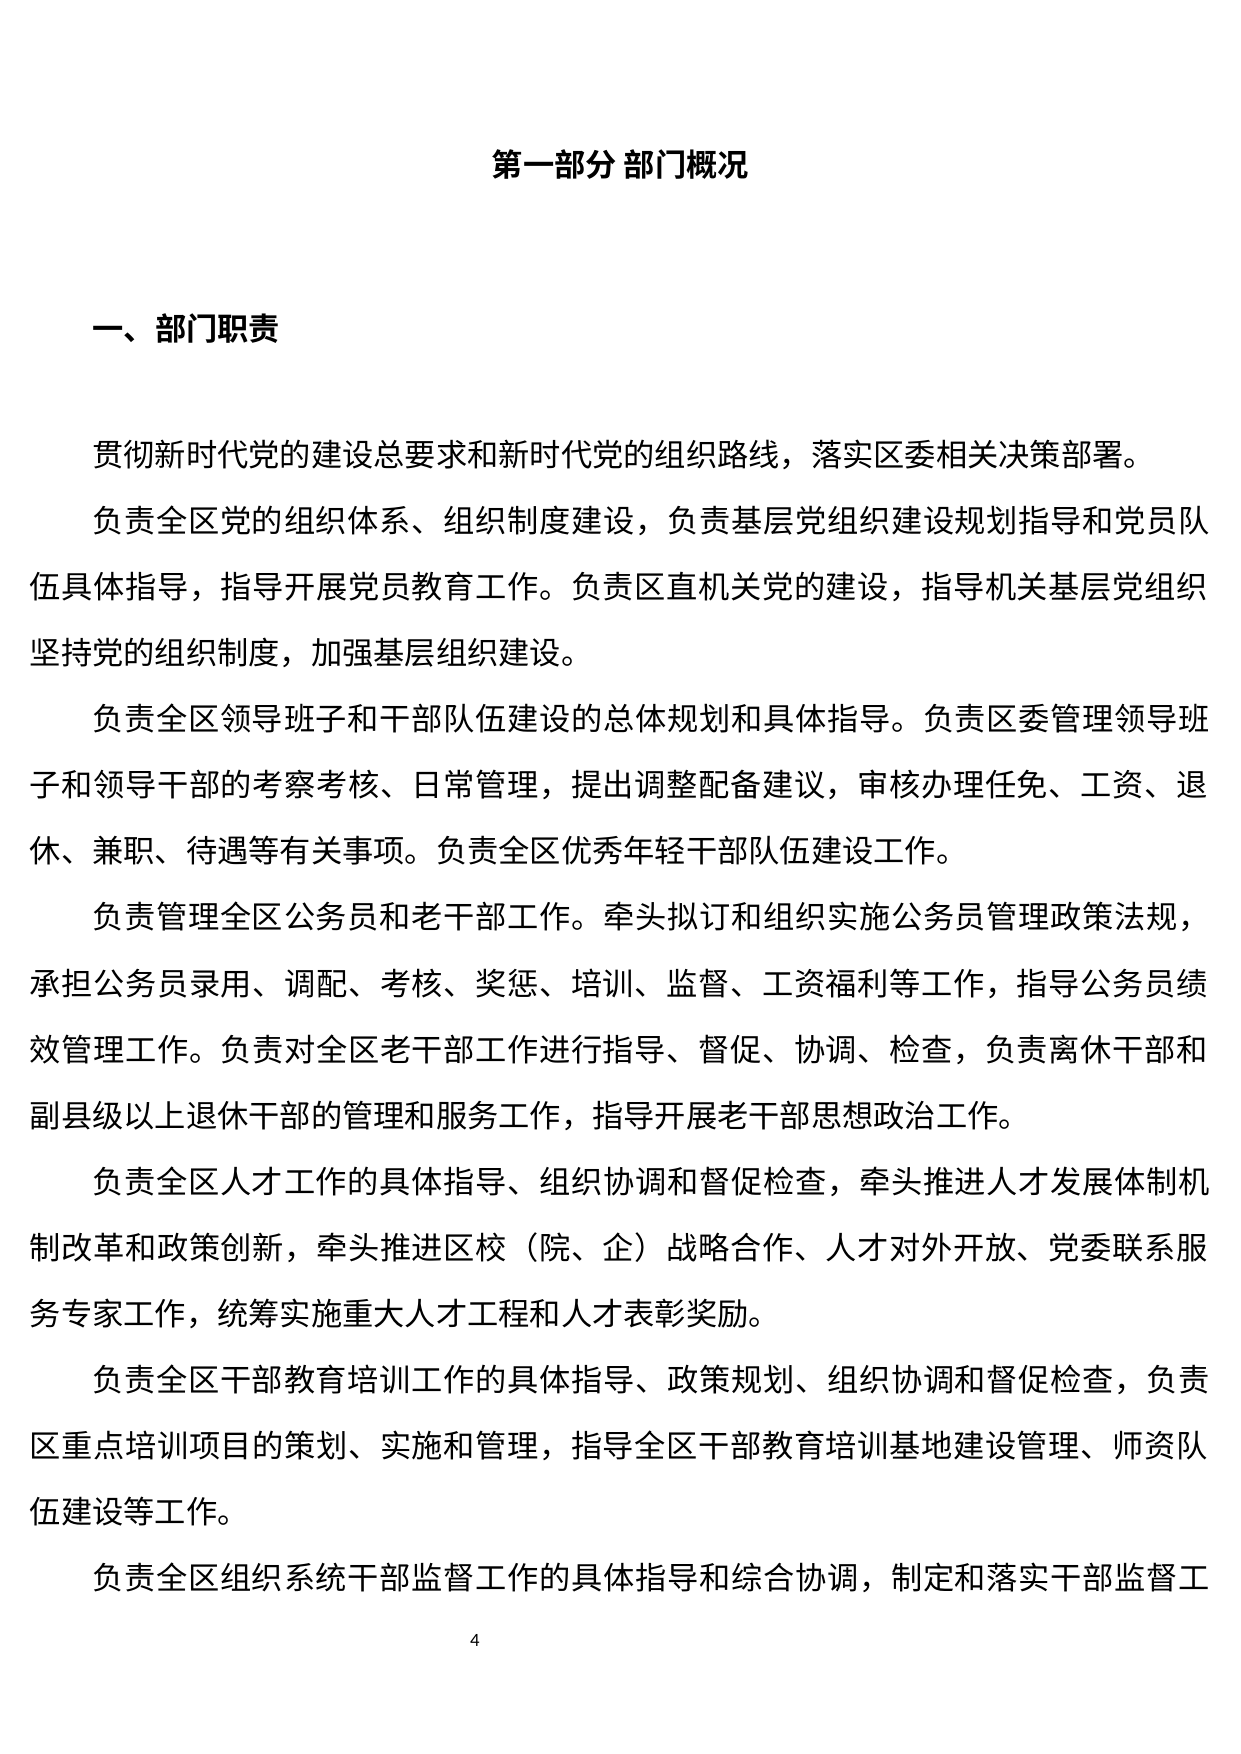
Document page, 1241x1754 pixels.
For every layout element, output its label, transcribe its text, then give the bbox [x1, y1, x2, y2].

subtitle 一、部门职责 [29, 294, 1211, 360]
text 负责全区干部教育培训工作的具体指导、政策规划、组织协调和督促检查，负责区重点培训项目的策划、实施和管理，指导全区干部教育培训基地建设管理、师资队伍建设等工作。 [29, 1344, 1211, 1543]
text 负责全区党的组织体系、组织制度建设，负责基层党组织建设规划指导和党员队伍具体指导，指导开展党员教育工作。负责区直机关党的建设，指导机关基层党组织坚持党的组织制度，加强基层组织建设。 [29, 486, 1211, 684]
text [29, 1543, 1211, 1609]
text 负责全区人才工作的具体指导、组织协调和督促检查，牵头推进人才发展体制机制改革和政策创新，牵头推进区校（院、企）战略合作、人才对外开放、党委联系服务专家工作，统筹实施重大人才工程和人才表彰奖励。 [29, 1146, 1211, 1344]
text 贯彻新时代党的建设总要求和新时代党的组织路线，落实区委相关决策部署。 [29, 420, 1211, 486]
text 负责管理全区公务员和老干部工作。牵头拟订和组织实施公务员管理政策法规，承担公务员录用、调配、考核、奖惩、培训、监督、工资福利等工作，指导公务员绩效管理工作。负责对全区老干部工作进行指导、督促、协调、检查，负责离休干部和副县级以上退休干部的管理和服务工作，指导开展老干部思想政治工作。 [29, 882, 1211, 1146]
text 负责全区领导班子和干部队伍建设的总体规划和具体指导。负责区委管理领导班子和领导干部的考察考核、日常管理，提出调整配备建议，审核办理任免、工资、退休、兼职、待遇等有关事项。负责全区优秀年轻干部队伍建设工作。 [29, 684, 1211, 882]
subtitle 第一部分 部门概况 [29, 130, 1211, 196]
